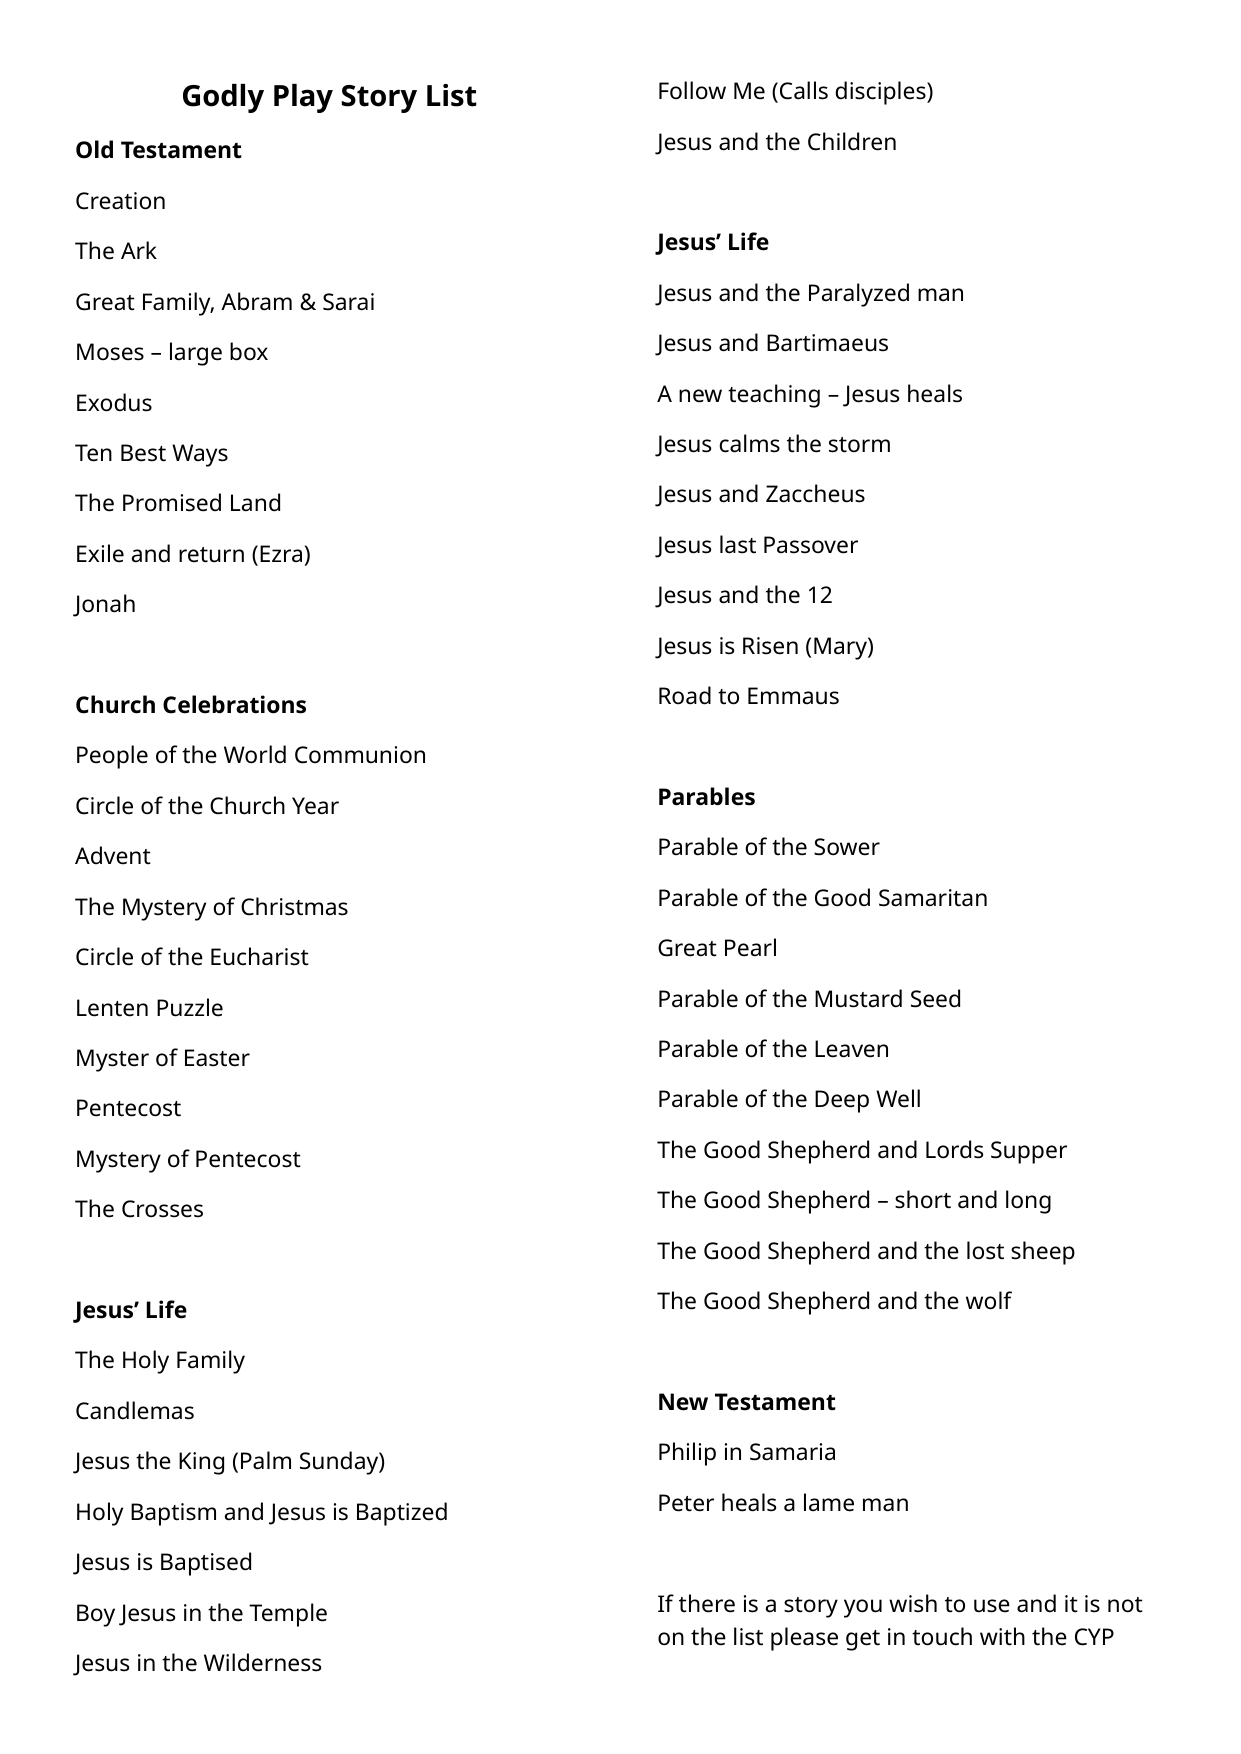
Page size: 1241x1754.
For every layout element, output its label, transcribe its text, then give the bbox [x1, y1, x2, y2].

text Circle of the Church Year [75, 790, 583, 821]
text Follow Me (Calls disciples) [657, 75, 1165, 106]
text Great Family, Abram & Sarai [75, 286, 583, 317]
text The Holy Family [75, 1344, 583, 1376]
text The Good Shepherd and Lords Supper [657, 1134, 1165, 1165]
text The Good Shepherd – short and long [657, 1184, 1165, 1215]
text Jesus in the Wilderness [75, 1647, 583, 1678]
text Mystery of Pentecost [75, 1143, 583, 1174]
text The Ark [75, 235, 583, 267]
text People of the World Communion [75, 739, 583, 771]
text Circle of the Eucharist [75, 941, 583, 972]
text Philip in Samaria [657, 1436, 1165, 1467]
text Jonah [75, 588, 583, 619]
text Parables [657, 781, 1165, 812]
text Jesus is Baptised [75, 1546, 583, 1577]
text Great Pearl [657, 932, 1165, 963]
text Advent [75, 840, 583, 872]
text Godly Play Story List [75, 75, 583, 115]
text The Good Shepherd and the lost sheep [657, 1234, 1165, 1266]
text Creation [75, 185, 583, 216]
text Exodus [75, 387, 583, 418]
text A new teaching – Jesus heals [657, 377, 1165, 409]
text Parable of the Deep Well [657, 1083, 1165, 1114]
text Church Celebrations [75, 689, 583, 720]
text New Testament [657, 1386, 1165, 1417]
text Jesus last Passover [657, 529, 1165, 560]
text Jesus and Bartimaeus [657, 327, 1165, 358]
text Jesus’ Life [75, 1294, 583, 1325]
text Ten Best Ways [75, 437, 583, 468]
text Exile and return (Ezra) [75, 538, 583, 569]
text Peter heals a lame man [657, 1487, 1165, 1518]
text Boy Jesus in the Temple [75, 1597, 583, 1628]
text The Good Shepherd and the wolf [657, 1285, 1165, 1316]
text Parable of the Leaven [657, 1033, 1165, 1064]
text Holy Baptism and Jesus is Baptized [75, 1496, 583, 1527]
text Jesus the King (Palm Sunday) [75, 1445, 583, 1477]
text Parable of the Good Samaritan [657, 882, 1165, 913]
text Candlemas [75, 1395, 583, 1426]
text If there is a story you wish to use and it is not on the list please get in touch with the CYP team and we will endeavour to put it together for you. [657, 1587, 1165, 1652]
text Parable of the Mustard Seed [657, 982, 1165, 1014]
text Jesus and the Children [657, 125, 1165, 157]
text Jesus is Risen (Mary) [657, 629, 1165, 661]
text The Mystery of Christmas [75, 891, 583, 922]
text Jesus and the Paralyzed man [657, 277, 1165, 308]
text Jesus and the 12 [657, 579, 1165, 610]
text Parable of the Sower [657, 831, 1165, 862]
text Jesus’ Life [657, 226, 1165, 257]
text Pentecost [75, 1092, 583, 1124]
text Road to Emmaus [657, 680, 1165, 711]
text Myster of Easter [75, 1042, 583, 1073]
text Jesus calms the storm [657, 428, 1165, 459]
text The Promised Land [75, 487, 583, 519]
text Moses – large box [75, 336, 583, 367]
text Lenten Puzzle [75, 992, 583, 1023]
text The Crosses [75, 1193, 583, 1224]
text Jesus and Zaccheus [657, 478, 1165, 509]
text Old Testament [75, 134, 583, 166]
